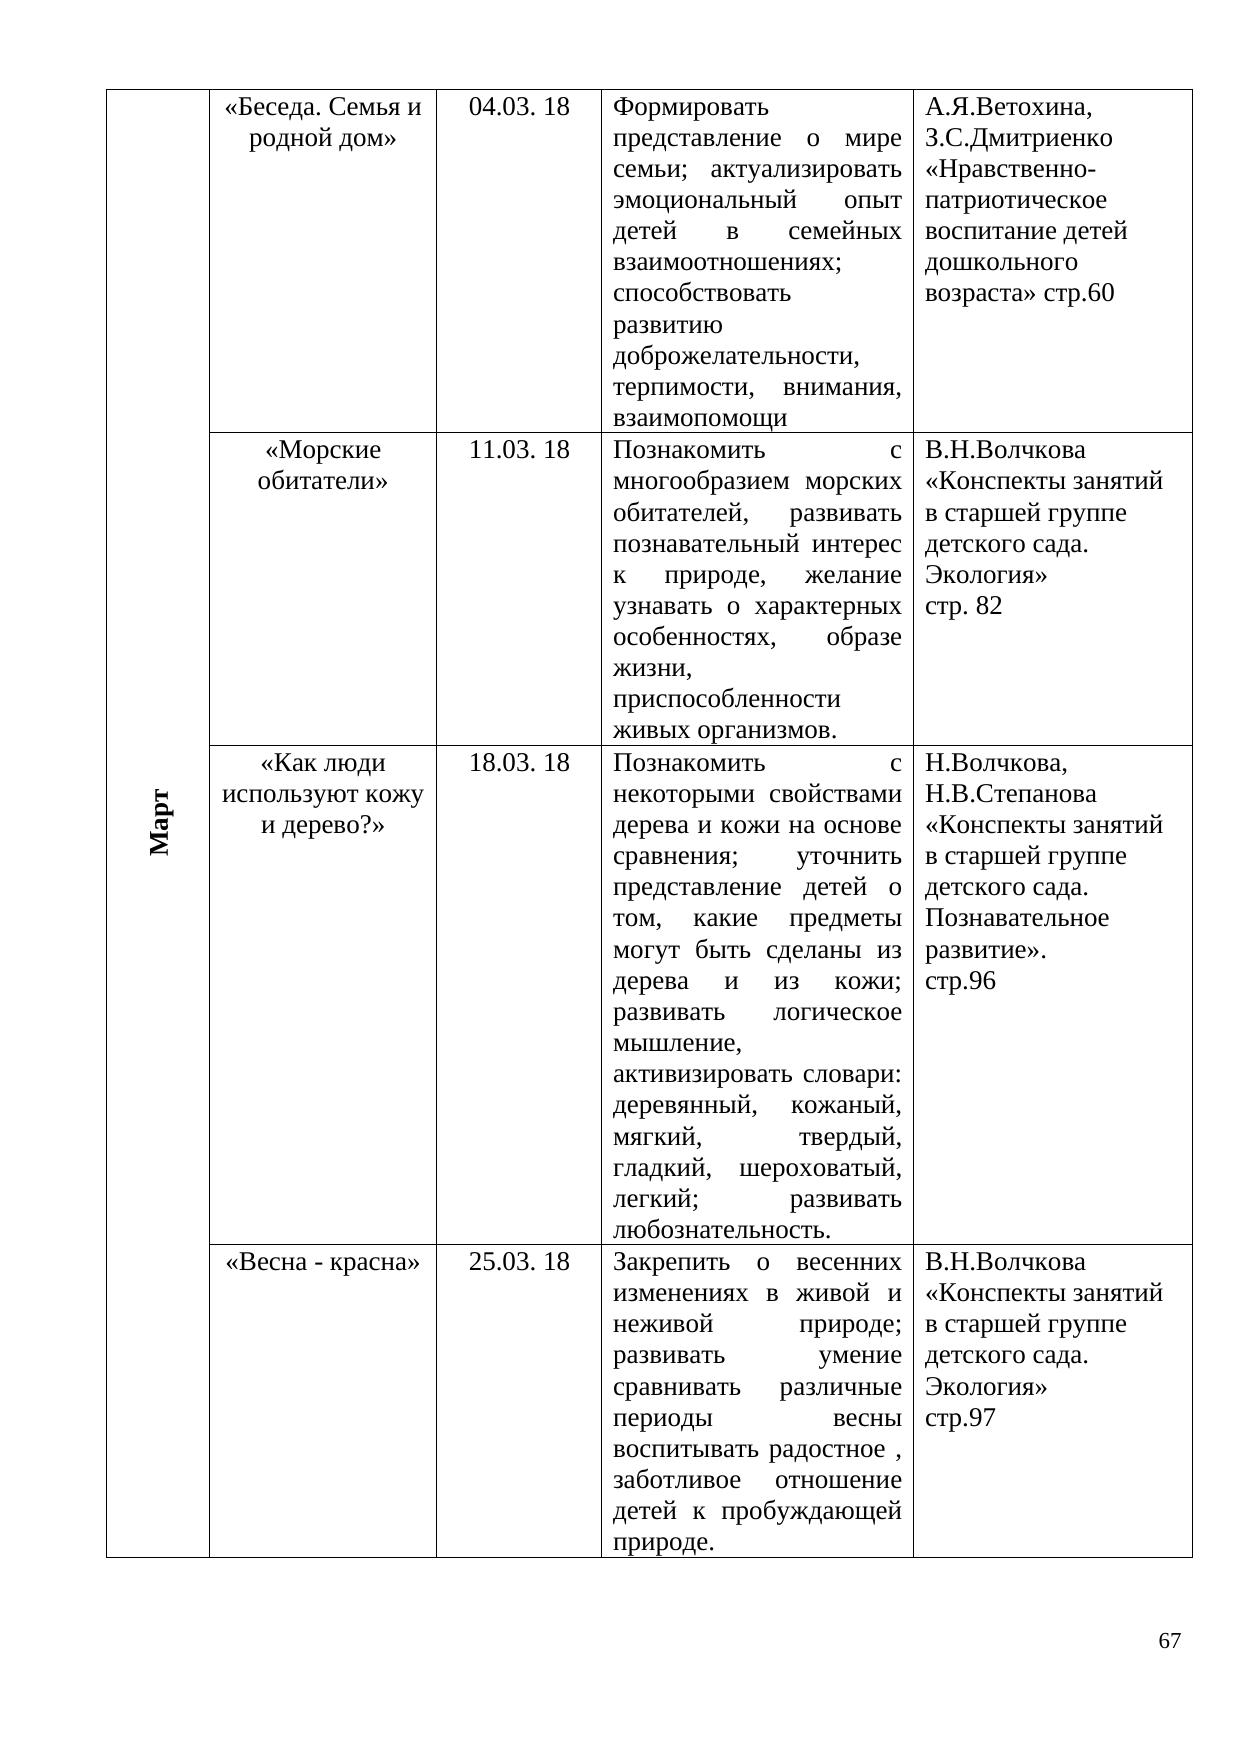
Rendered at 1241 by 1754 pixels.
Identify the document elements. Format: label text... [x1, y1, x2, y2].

table_cell 25.03. 18 [437, 1245, 601, 1557]
table_cell Познакомить с многообразием морских обитателей, развивать познавательный интерес к природе, желание узнавать о характерных особенностях, образе жизни, приспособленности живых организмов. [602, 433, 913, 745]
table_cell Познакомить с некоторыми свойствами дерева и кожи на основе сравнения; уточнить представление детей о том, какие предметы могут быть сделаны из дерева и из кожи; развивать логическое мышление, активизировать словари: деревянный, кожаный, мягкий, твердый, гладкий, шероховатый, легкий; развивать любознательность. [602, 746, 913, 1244]
table_cell В.Н.Волчкова «Конспекты занятий в старшей группе детского сада. Экология» стр.97 [914, 1245, 1192, 1557]
table_cell В.Н.Волчкова «Конспекты занятий в старшей группе детского сада. Экология» стр. 82 [914, 433, 1192, 745]
table_cell Март [107, 90, 209, 1557]
table_cell Закрепить о весенних изменениях в живой и неживой природе; развивать умение сравнивать различные периоды весны воспитывать радостное , заботливое отношение детей к пробуждающей природе. [602, 1245, 913, 1557]
table_cell «Морские обитатели» [210, 433, 436, 745]
table_cell Формировать представление о мире семьи; актуализировать эмоциональный опыт детей в семейных взаимоотношениях; способствовать развитию доброжелательности, терпимости, внимания, взаимопомощи [602, 90, 913, 432]
table_cell 04.03. 18 [437, 90, 601, 432]
table_cell 11.03. 18 [437, 433, 601, 745]
table_cell А.Я.Ветохина, З.С.Дмитриенко «Нравственно-патриотическое воспитание детей дошкольного возраста» стр.60 [914, 90, 1192, 432]
table_cell Н.Волчкова, Н.В.Степанова «Конспекты занятий в старшей группе детского сада. Познавательное развитие». стр.96 [914, 746, 1192, 1244]
table_cell 18.03. 18 [437, 746, 601, 1244]
table_cell «Весна - красна» [210, 1245, 436, 1557]
table_cell «Беседа. Семья и родной дом» [210, 90, 436, 432]
table_cell «Как люди используют кожу и дерево?» [210, 746, 436, 1244]
